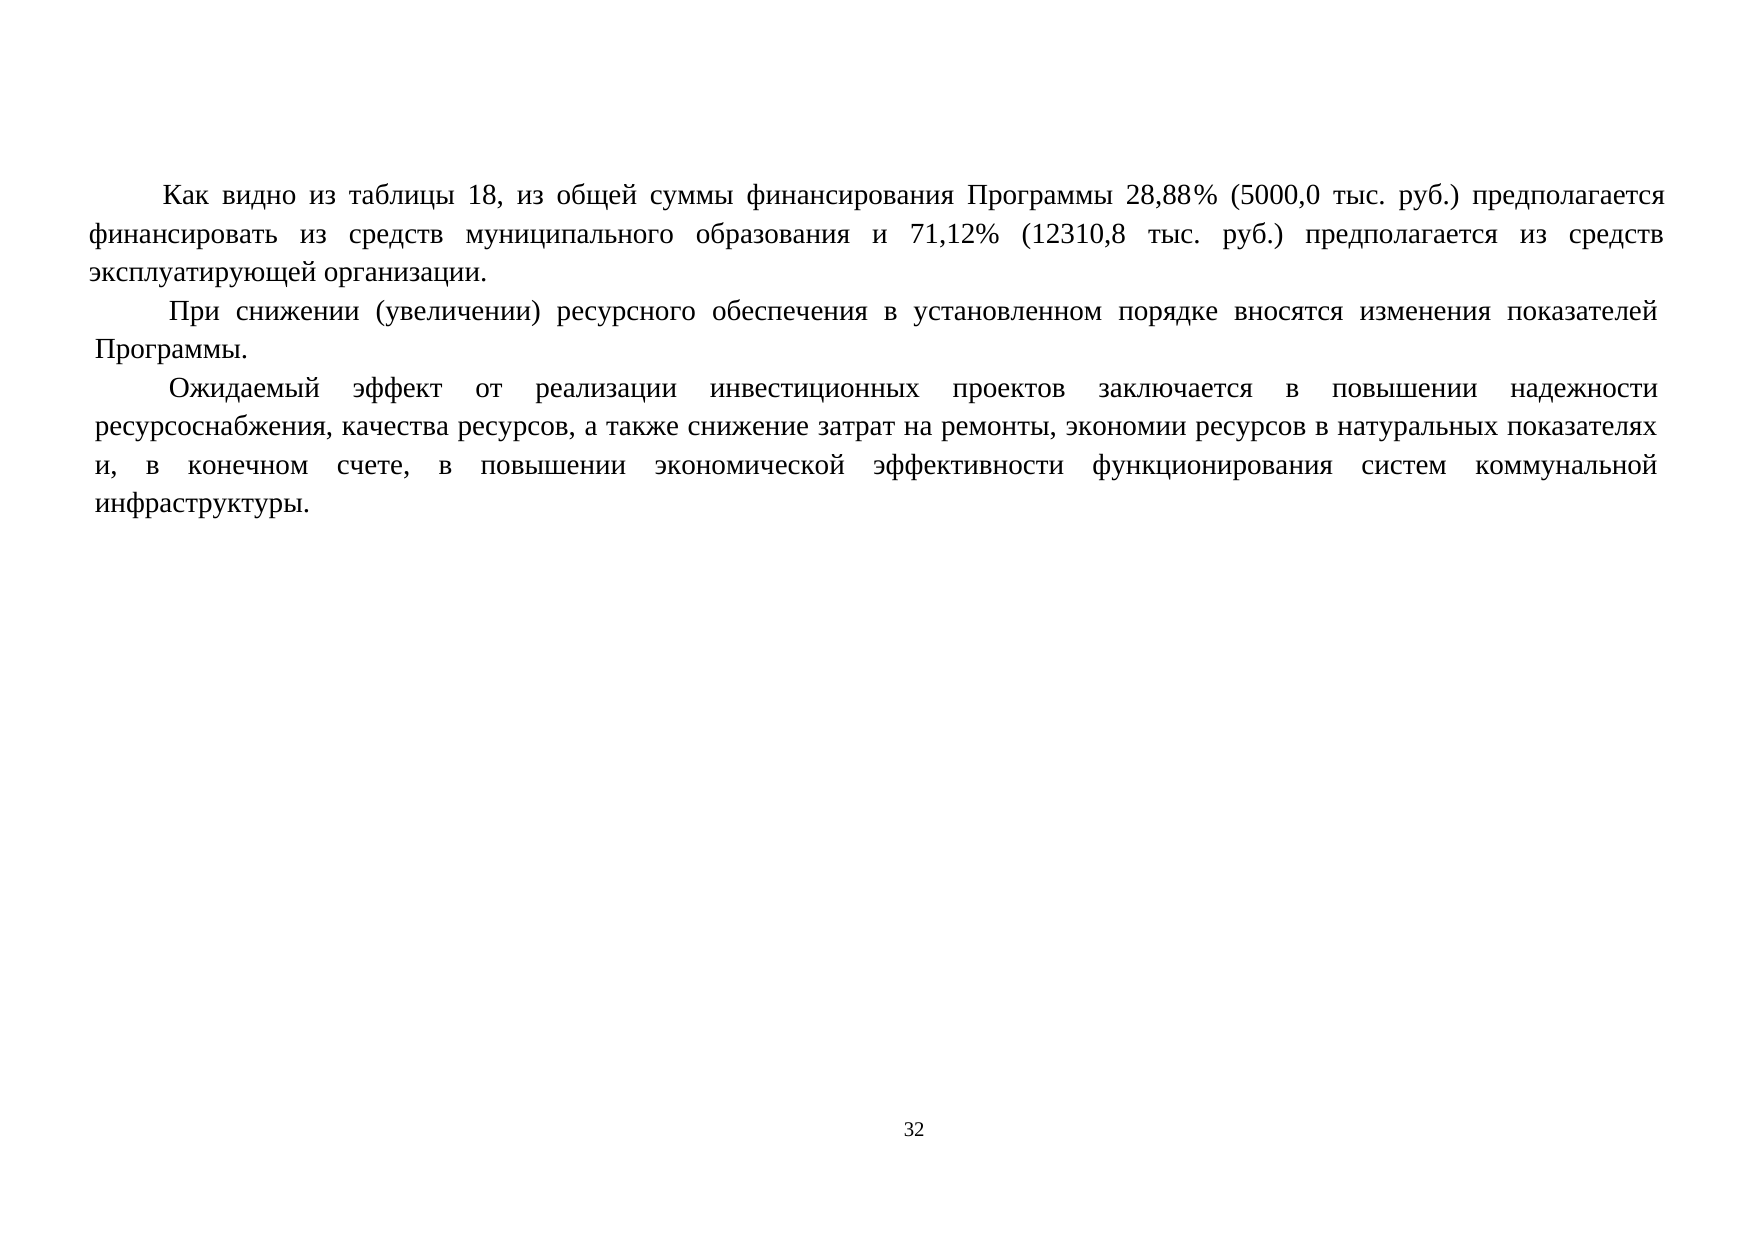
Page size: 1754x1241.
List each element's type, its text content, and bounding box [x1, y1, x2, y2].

title При снижении (увеличении) ресурсного обеспечения в установленном порядке вносятся изменения показателей Программы. [94, 293, 1659, 365]
title Ожидаемый эффект от реализации инвестиционных проектов заключается в повышении надежности ресурсоснабжения, качества ресурсов, а также снижение затрат на ремонты, экономии ресурсов в натуральных показателях и, в конечном счете, в повышении экономической эффективности функционирования систем коммунальной инфраструктуры. [94, 370, 1659, 519]
text Как видно из таблицы 18, из общей суммы финансирования Программы 28,88% (5000,0 тыс. руб.) предполагается финансировать из средств муниципального образования и 71,12% (12310,8 тыс. руб.) предполагается из средств эксплуатирующей организации. [89, 177, 1665, 216]
text Как видно из таблицы 18, из общей суммы финансирования Программы 28,88% (5000,0 тыс. руб.) предполагается финансировать из средств муниципального образования и 71,12% (12310,8 тыс. руб.) предполагается из средств эксплуатирующей организации. [89, 249, 1665, 288]
